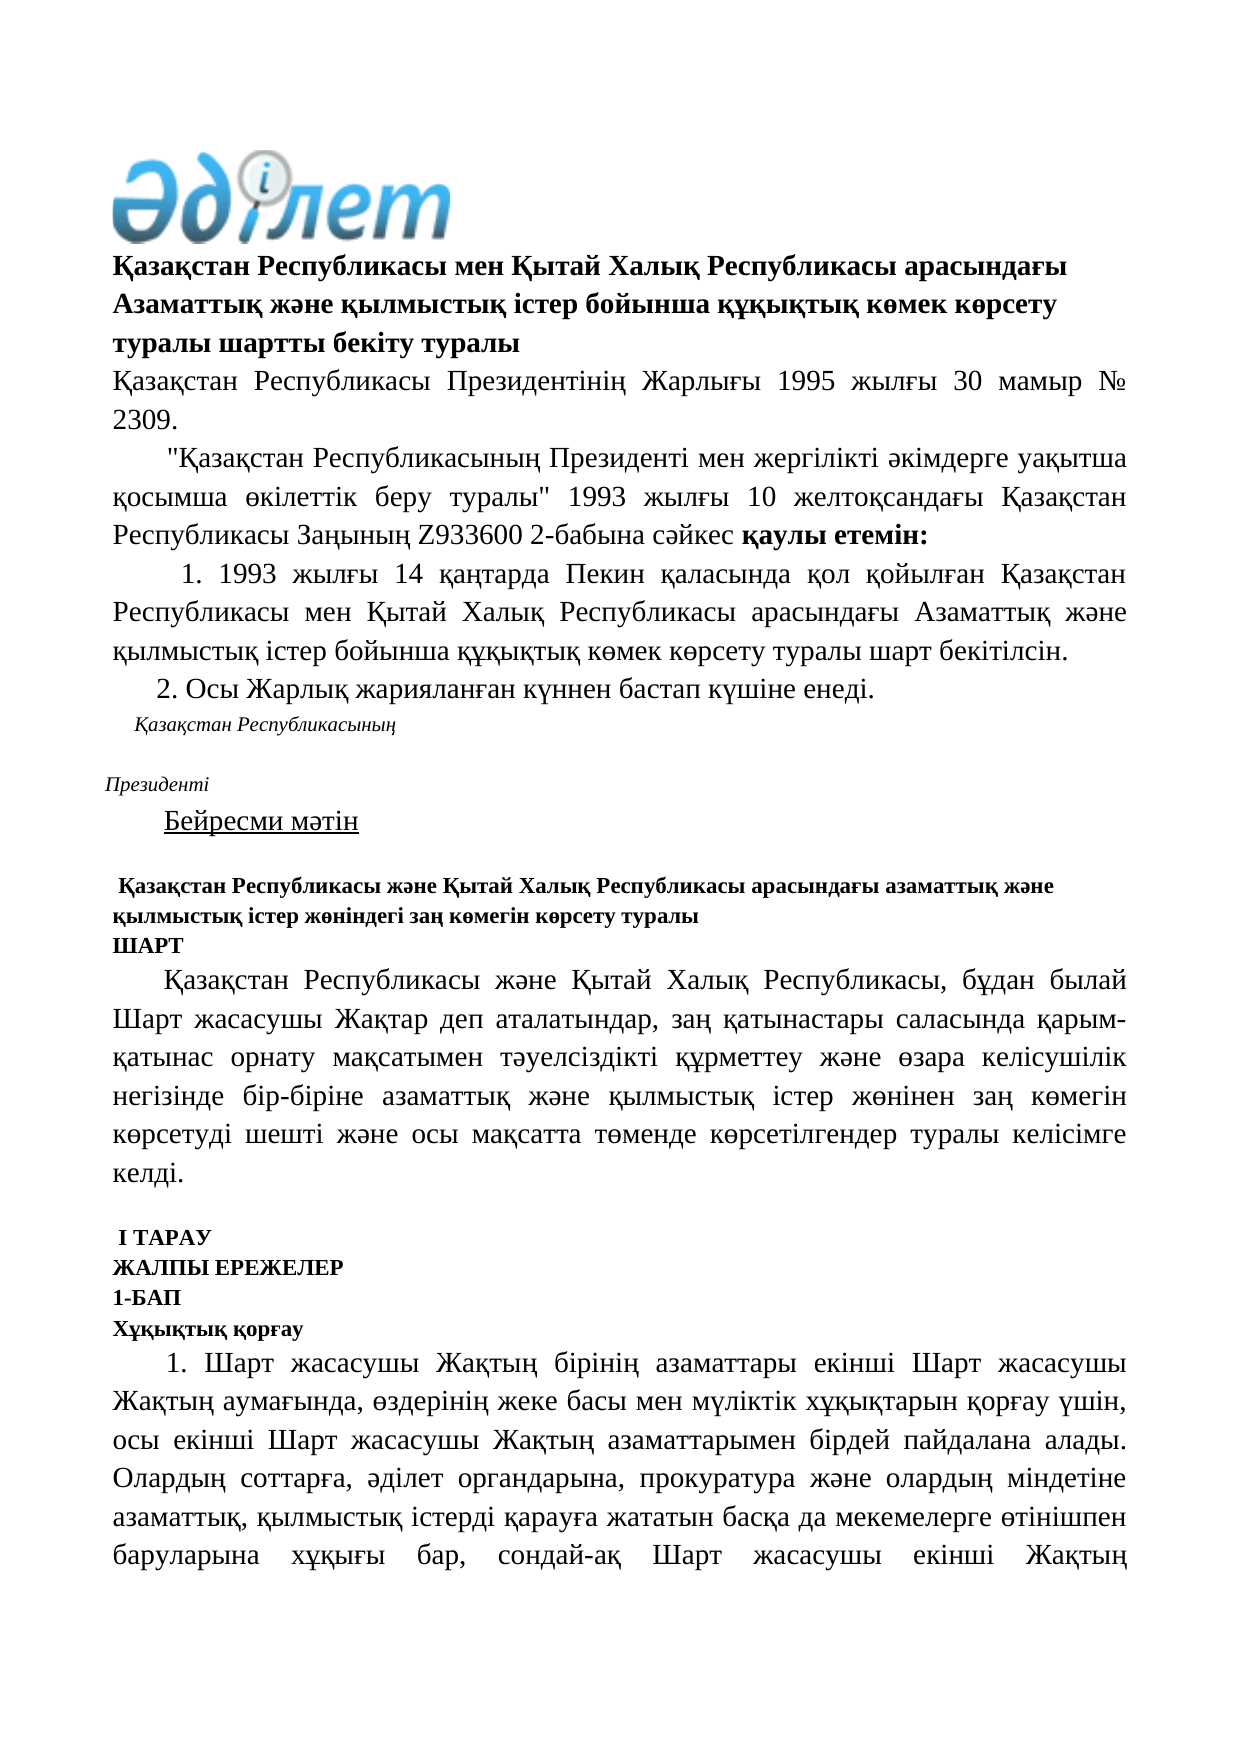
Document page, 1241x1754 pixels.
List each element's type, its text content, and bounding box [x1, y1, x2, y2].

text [112, 1345, 1128, 1571]
text 2. Осы Жарлық жарияланған күннен бастап күшiне енедi. [112, 672, 1128, 705]
text Қазақстан Республикасы және Қытай Халық Республикасы арасындағы азаматтық және қылмыстық істер жөніндегі заң көмегін көрсету туралы ШАРТ [112, 872, 1128, 959]
text I ТАРАУ ЖАЛПЫ ЕРЕЖЕЛЕР 1-БАП Хұқықтық қорғау [112, 1224, 1128, 1341]
text Бейресми мәтін [112, 803, 1128, 837]
text Қазақстан Республикасы Президентiнiң Жарлығы 1995 жылғы 30 мамыр № 2309. [112, 363, 1128, 435]
table_header Қазақстан Республикасының Президентi [101, 710, 1240, 803]
text Қазақстан Республикасы мен Қытай Халық Республикасы арасындағы Азаматтық және қылмыстық iстер бойынша құқықтық көмек көрсету туралы шартты бекiту туралы [112, 248, 1128, 358]
text 1. 1993 жылғы 14 қаңтарда Пекин қаласында қол қойылған Қазақстан Республикасы мен Қытай Халық Республикасы арасындағы Азаматтық және қылмыстық iстер бойынша құқықтық көмек көрсету туралы шарт бекiтiлсiн. [112, 556, 1128, 667]
text Қазақстан Республикасы және Қытай Халық Республикасы, бұдан былай Шарт жасасушы Жақтар деп аталатындар, заң қатынастары саласында қарым-қатынас орнату мақсатымен тәуелсіздікті құрметтеу және өзара келісушілік негізінде бір-біріне азаматтық және қылмыстық істер жөнінен заң көмегін көрсетуді шешті және осы мақсатта төменде көрсетілгендер туралы келісімге келді. [112, 962, 1128, 1189]
text "Қазақстан Республикасының Президентi мен жергiлiктi әкiмдерге уақытша қосымша өкiлеттiк беру туралы" 1993 жылғы 10 желтоқсандағы Қазақстан Республикасы Заңының Z933600 2-бабына сәйкес қаулы етемiн: [112, 440, 1128, 551]
picture [112, 150, 451, 244]
